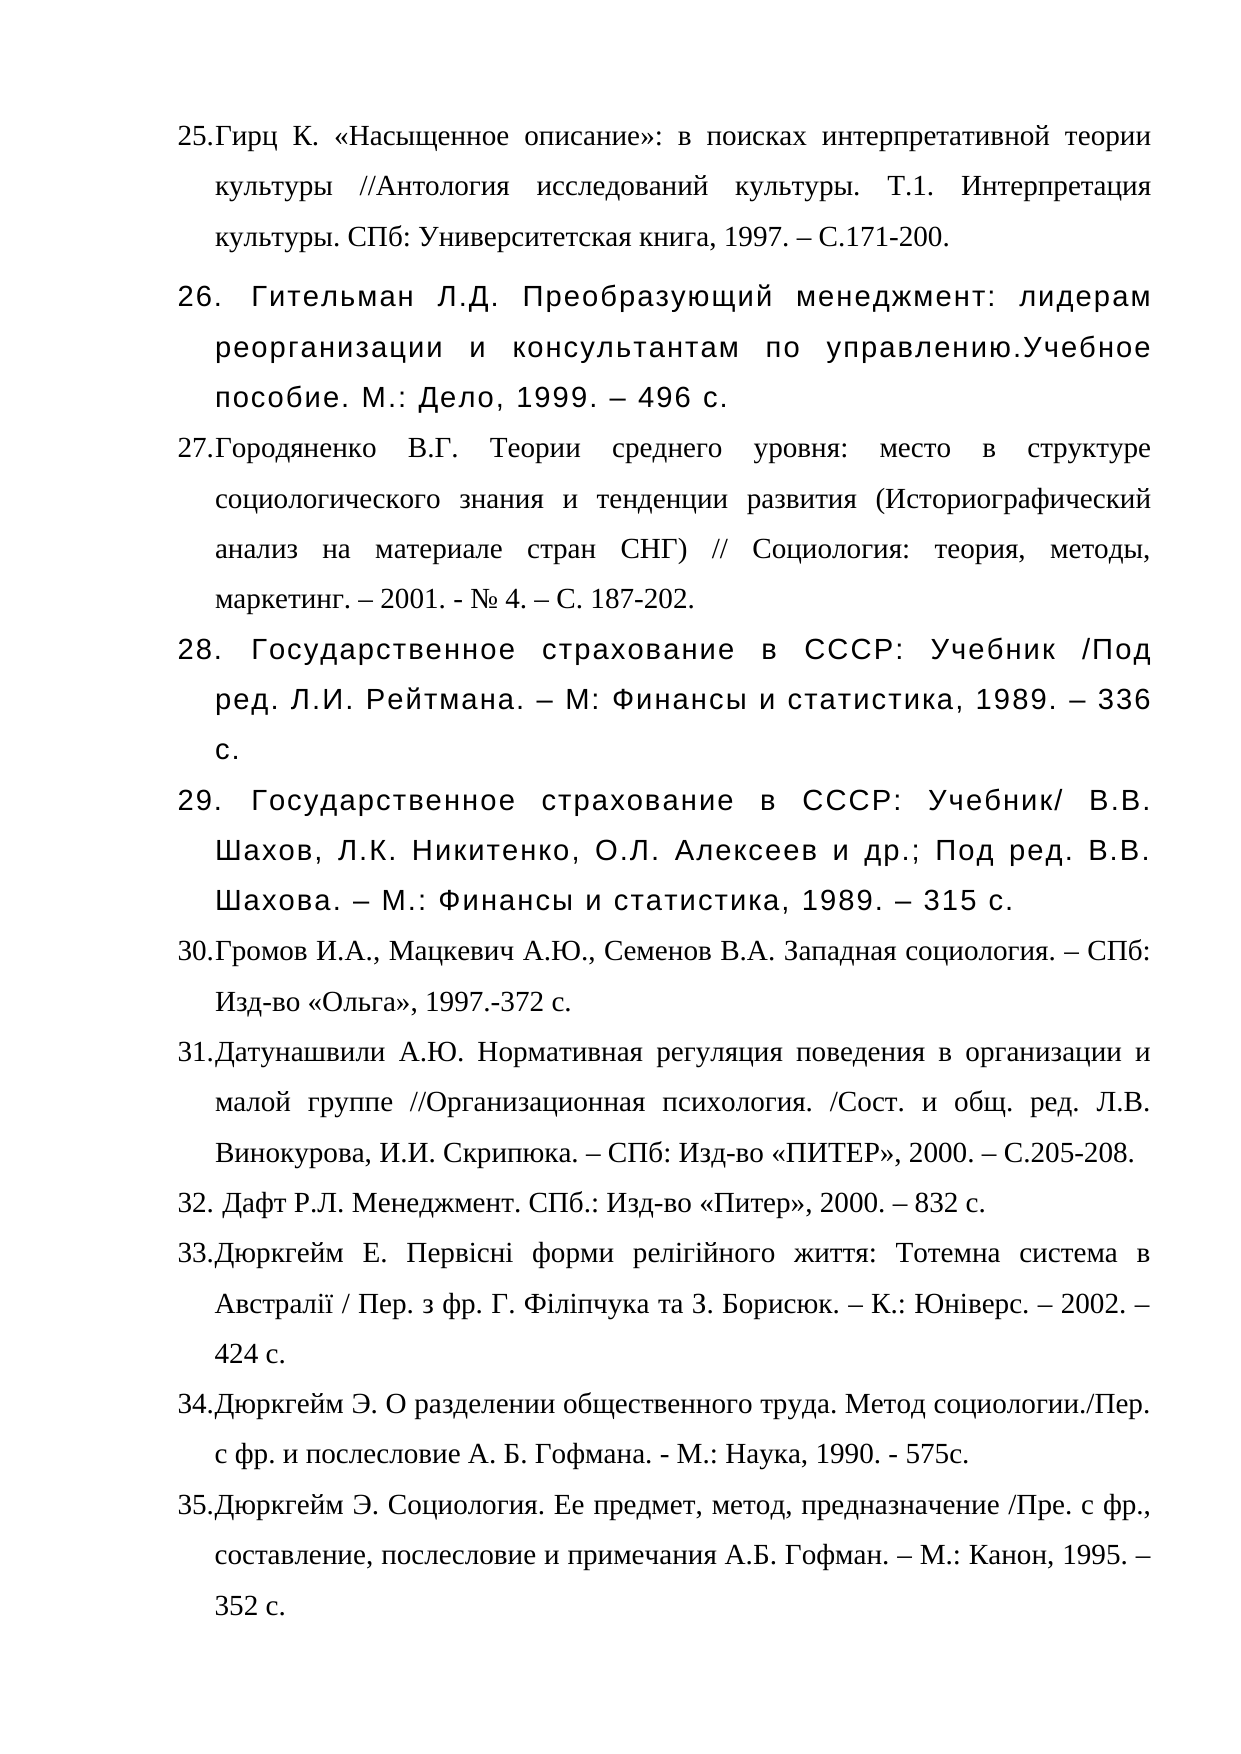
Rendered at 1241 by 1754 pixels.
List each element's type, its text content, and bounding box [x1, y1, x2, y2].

list Дюркгейм Э. Социология. Ее предмет, метод, предназначение /Пре. с фр., составление, послесловие и примечания А.Б. Гофман. – М.: Канон, 1995. –352 с. [177, 1487, 1152, 1621]
list Государственное страхование в СССР: Учебник/ В.В. Шахов, Л.К. Никитенко, О.Л. Алексеев и др.; Под ред. В.В. Шахова. – М.: Финансы и статистика, 1989. – 315 с. [177, 783, 1152, 917]
list Государственное страхование в СССР: Учебник /Под ред. Л.И. Рейтмана. – М: Финансы и статистика, 1989. – 336 с. [177, 632, 1152, 766]
list Дюркгейм Э. О разделении общественного труда. Метод социологии./Пер. с фр. и послесловие А. Б. Гофмана. - М.: Наука, 1990. - 575с. [177, 1386, 1152, 1470]
list Гительман Л.Д. Преобразующий менеджмент: лидерам реорганизации и консультантам по управлению.Учебное пособие. М.: Дело, 1999. – 496 с. [177, 279, 1152, 414]
list Датунашвили А.Ю. Нормативная регуляция поведения в организации и малой группе //Организационная психология. /Сост. и общ. ред. Л.В. Винокурова, И.И. Скрипюка. – СПб: Изд-во «ПИТЕР», 2000. – С.205-208. [177, 1034, 1152, 1168]
list Дафт Р.Л. Менеджмент. СПб.: Изд-во «Питер», 2000. – 832 с. [177, 1185, 1152, 1219]
list Громов И.А., Мацкевич А.Ю., Семенов В.А. Западная социология. – СПб: Изд-во «Ольга», 1997.-372 с. [177, 933, 1152, 1017]
list Гирц К. «Насыщенное описание»: в поисках интерпретативной теории культуры //Антология исследований культуры. Т.1. Интерпретация культуры. СПб: Университетская книга, 1997. – С.171-200. [177, 118, 1152, 252]
list Городяненко В.Г. Теории среднего уровня: место в структуре социологического знания и тенденции развития (Историографический анализ на материале стран СНГ) // Социология: теория, методы, маркетинг. – 2001. - № 4. – С. 187-202. [177, 430, 1152, 615]
list Дюркгейм Е. Первісні форми релігійного життя: Тотемна система в Австралії / Пер. з фр. Г. Філіпчука та З. Борисюк. – К.: Юніверс. – 2002. – 424 с. [177, 1235, 1152, 1369]
